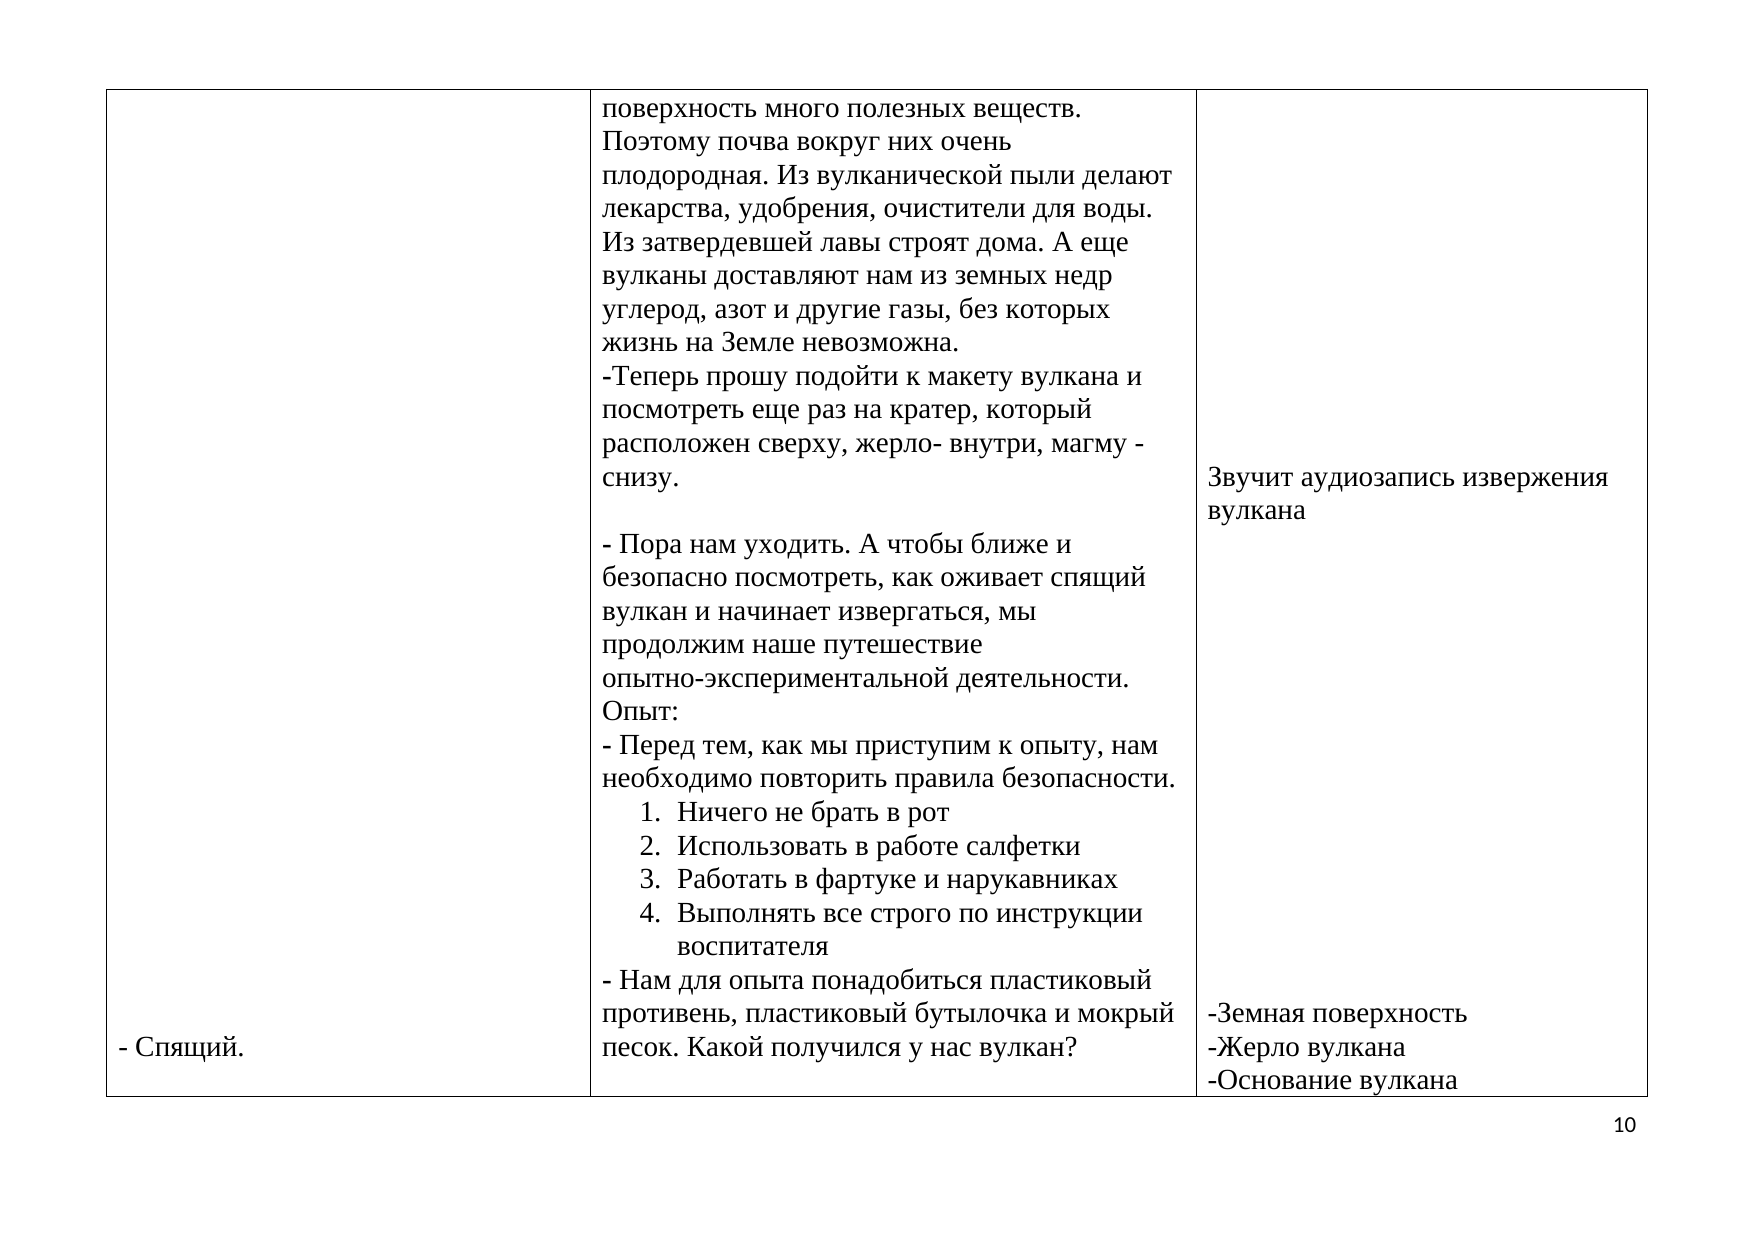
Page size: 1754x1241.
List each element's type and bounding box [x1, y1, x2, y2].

table_cell [591, 90, 1196, 1096]
table_cell [107, 90, 590, 1096]
table_cell [1197, 90, 1647, 1096]
